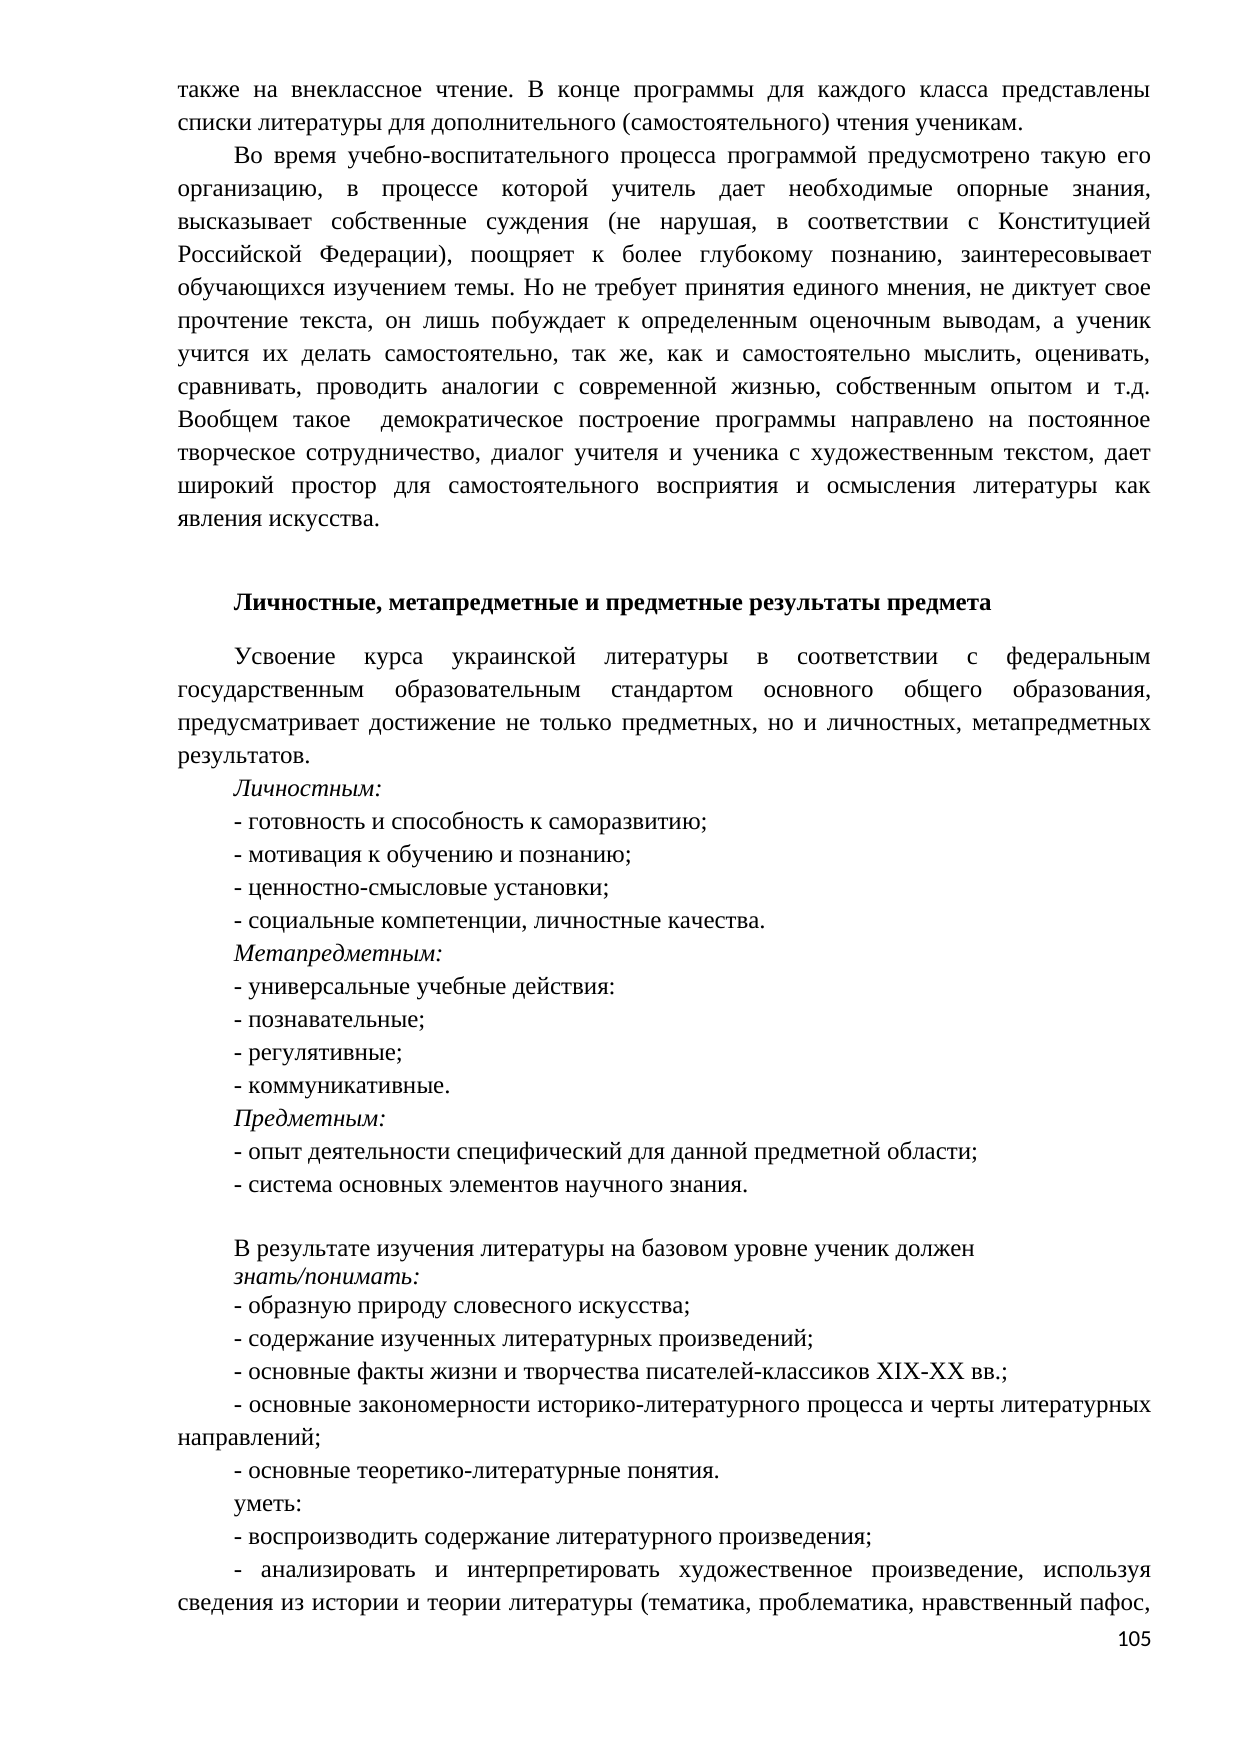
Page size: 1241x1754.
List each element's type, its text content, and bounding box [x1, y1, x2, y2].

text - мотивация к обучению и познанию; [177, 839, 1152, 868]
text - система основных элементов научного знания. [177, 1169, 1152, 1198]
text Личностные, метапредметные и предметные результаты предмета [177, 587, 1152, 616]
text - универсальные учебные действия: [177, 971, 1152, 1000]
text Личностным: [177, 773, 1152, 802]
text - социальные компетенции, личностные качества. [177, 905, 1152, 934]
text - основные теоретико-литературные понятия. [177, 1455, 1152, 1484]
text знать/понимать: [177, 1261, 1152, 1290]
text - регулятивные; [177, 1037, 1152, 1066]
text - воспроизводить содержание литературного произведения; [177, 1521, 1152, 1550]
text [177, 1554, 1152, 1616]
text - образную природу словесного искусства; [177, 1290, 1152, 1319]
text - основные факты жизни и творчества писателей-классиков XIX-XX вв.; [177, 1356, 1152, 1385]
text Метапредметным: [177, 938, 1152, 967]
text - содержание изученных литературных произведений; [177, 1323, 1152, 1352]
text - познавательные; [177, 1004, 1152, 1033]
text уметь: [177, 1488, 1152, 1517]
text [177, 74, 1152, 136]
text Усвоение курса украинской литературы в соответствии с федеральным государственным образовательным стандартом основного общего образования, предусматривает достижение не только предметных, но и личностных, метапредметных результатов. [177, 641, 1152, 769]
text - коммуникативные. [177, 1070, 1152, 1099]
text Предметным: [177, 1103, 1152, 1132]
text - готовность и способность к саморазвитию; [177, 806, 1152, 835]
text - опыт деятельности специфический для данной предметной области; [177, 1136, 1152, 1165]
text - основные закономерности историко-литературного процесса и черты литературных направлений; [177, 1389, 1152, 1451]
text В результате изучения литературы на базовом уровне ученик должен [177, 1233, 1152, 1261]
text Во время учебно-воспитательного процесса программой предусмотрено такую его организацию, в процессе которой учитель дает необходимые опорные знания, высказывает собственные суждения (не нарушая, в соответствии с Конституцией Российской Федерации), поощряет к более глубокому познанию, заинтересовывает обучающихся изучением темы. Но не требует принятия единого мнения, не диктует свое прочтение текста, он лишь побуждает к определенным оценочным выводам, а ученик учится их делать самостоятельно, так же, как и самостоятельно мыслить, оценивать, сравнивать, проводить аналогии с современной жизнью, собственным опытом и т.д. Вообщем такое демократическое построение программы направлено на постоянное творческое сотрудничество, диалог учителя и ученика с художественным текстом, дает широкий простор для самостоятельного восприятия и осмысления литературы как явления искусства. [177, 140, 1152, 532]
text - ценностно-смысловые установки; [177, 872, 1152, 901]
